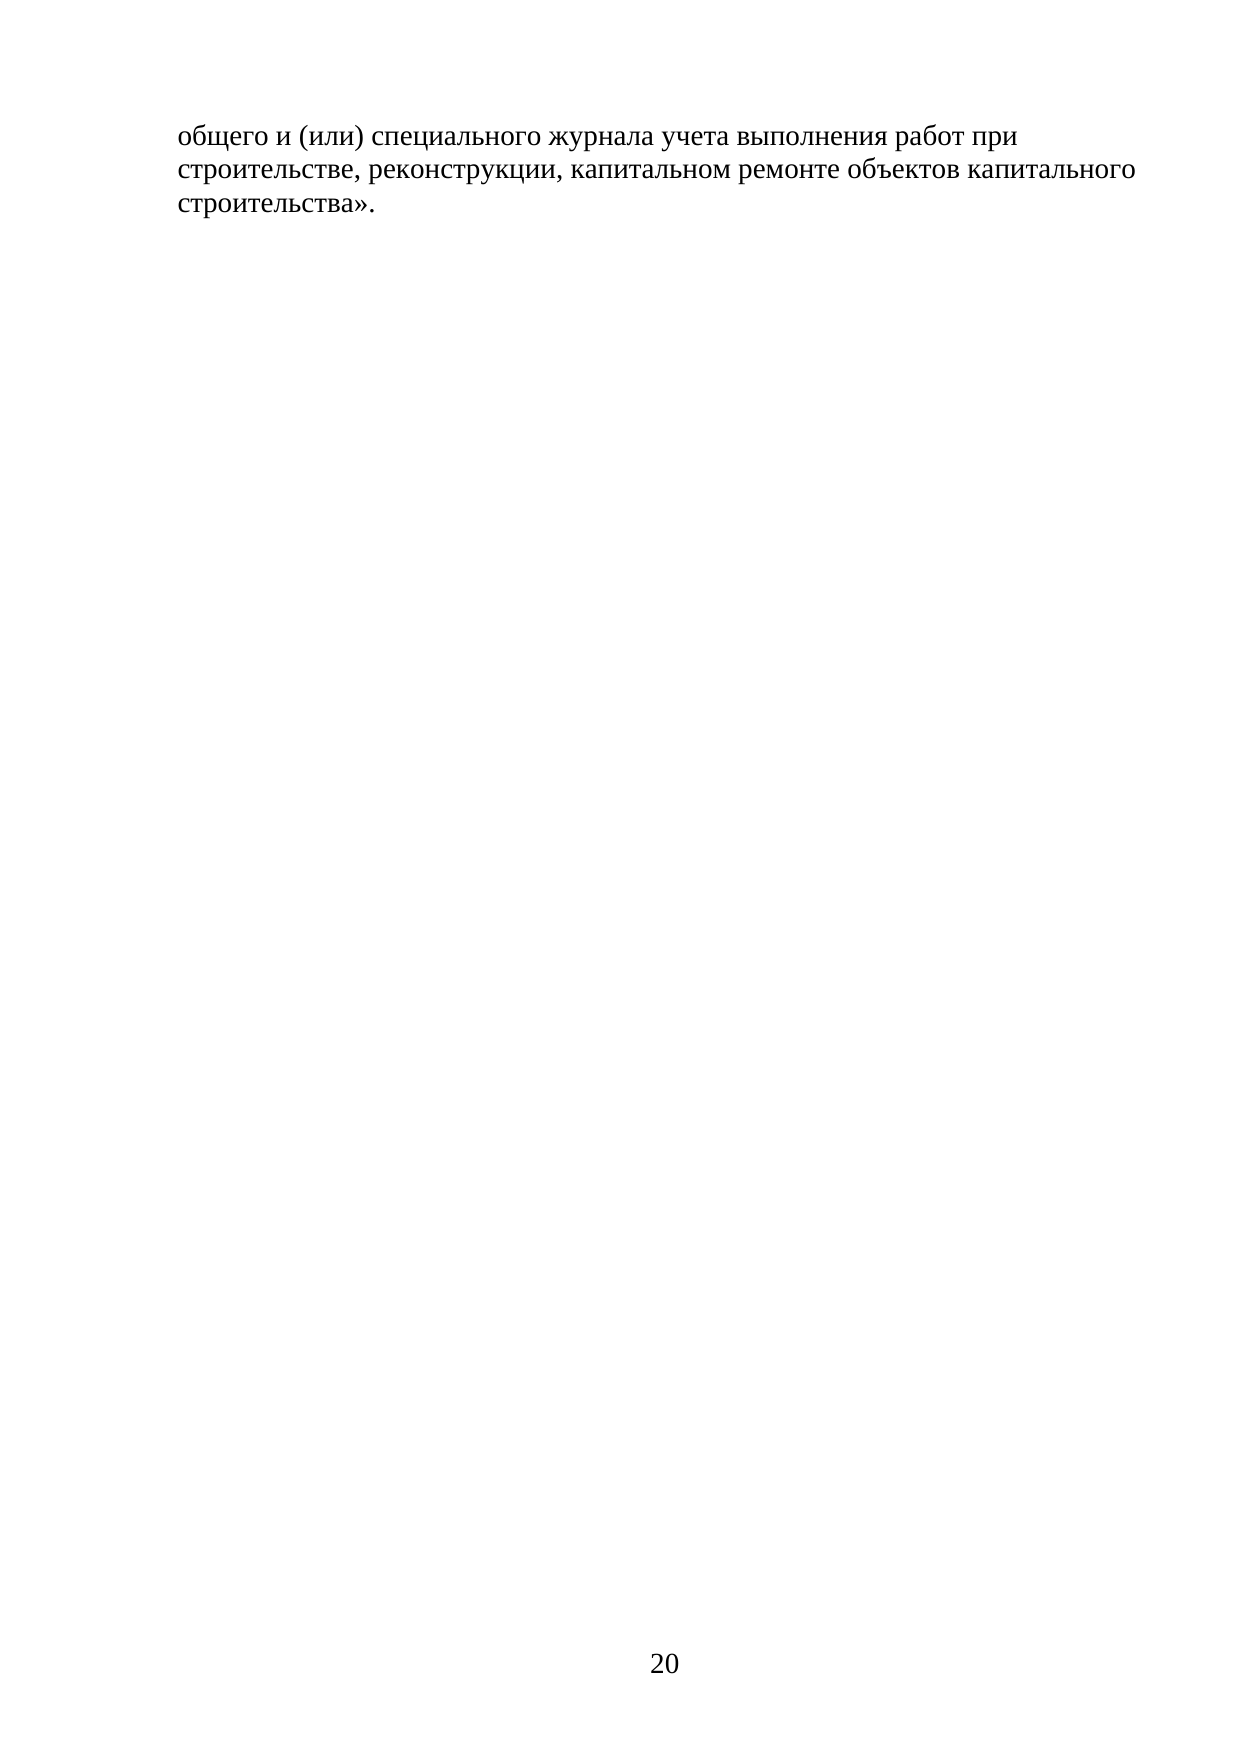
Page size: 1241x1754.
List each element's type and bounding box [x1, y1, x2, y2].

text [177, 118, 1152, 219]
